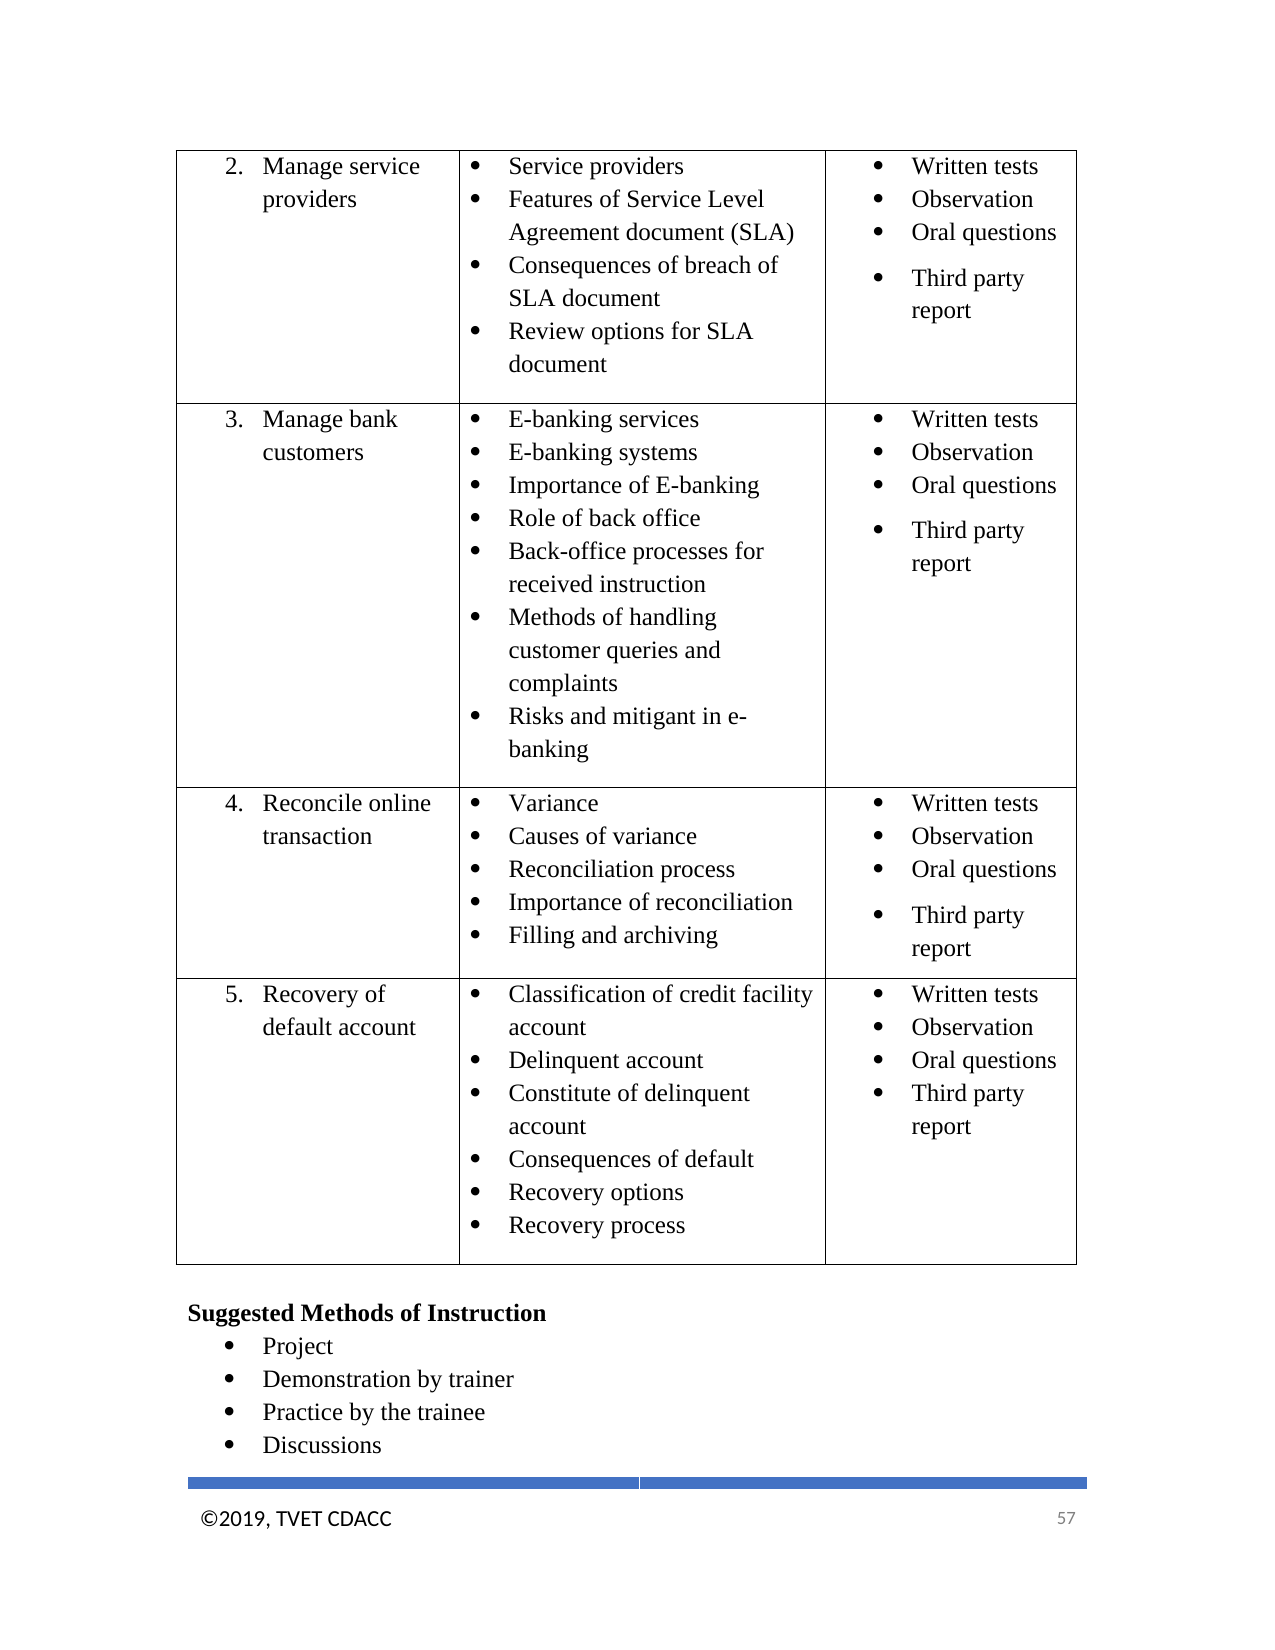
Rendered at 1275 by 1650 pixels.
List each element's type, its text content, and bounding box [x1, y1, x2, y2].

list Practice by the trainee [225, 1397, 1087, 1426]
table_cell Written tests Observation Oral questions Third party report [826, 979, 1076, 1264]
list Project [225, 1331, 1087, 1359]
table_cell Variance Causes of variance Reconciliation process Importance of reconciliation Filling and archiving [460, 788, 825, 978]
table_cell Manage service providers [177, 151, 459, 403]
table_cell Service providers Features of Service Level Agreement document (SLA) Consequences of breach of SLA document Review options for SLA document [460, 151, 825, 403]
table_cell Written tests Observation Oral questions Third party report [826, 788, 1076, 978]
text Suggested Methods of Instruction [187, 1298, 1087, 1326]
table_cell E-banking services E-banking systems Importance of E-banking Role of back office Back-office processes for received instruction Methods of handling customer queries and complaints Risks and mitigant in e-banking [460, 404, 825, 787]
table_cell Classification of credit facility account Delinquent account Constitute of delinquent account Consequences of default Recovery options Recovery process [460, 979, 825, 1264]
table_cell Reconcile online transaction [177, 788, 459, 978]
table_cell Written tests Observation Oral questions Third party report [826, 404, 1076, 787]
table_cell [826, 151, 1076, 403]
list Discussions [225, 1430, 1087, 1458]
table_cell Manage bank customers [177, 404, 459, 787]
table_cell Recovery of default account [177, 979, 459, 1264]
list Demonstration by trainer [225, 1364, 1087, 1392]
